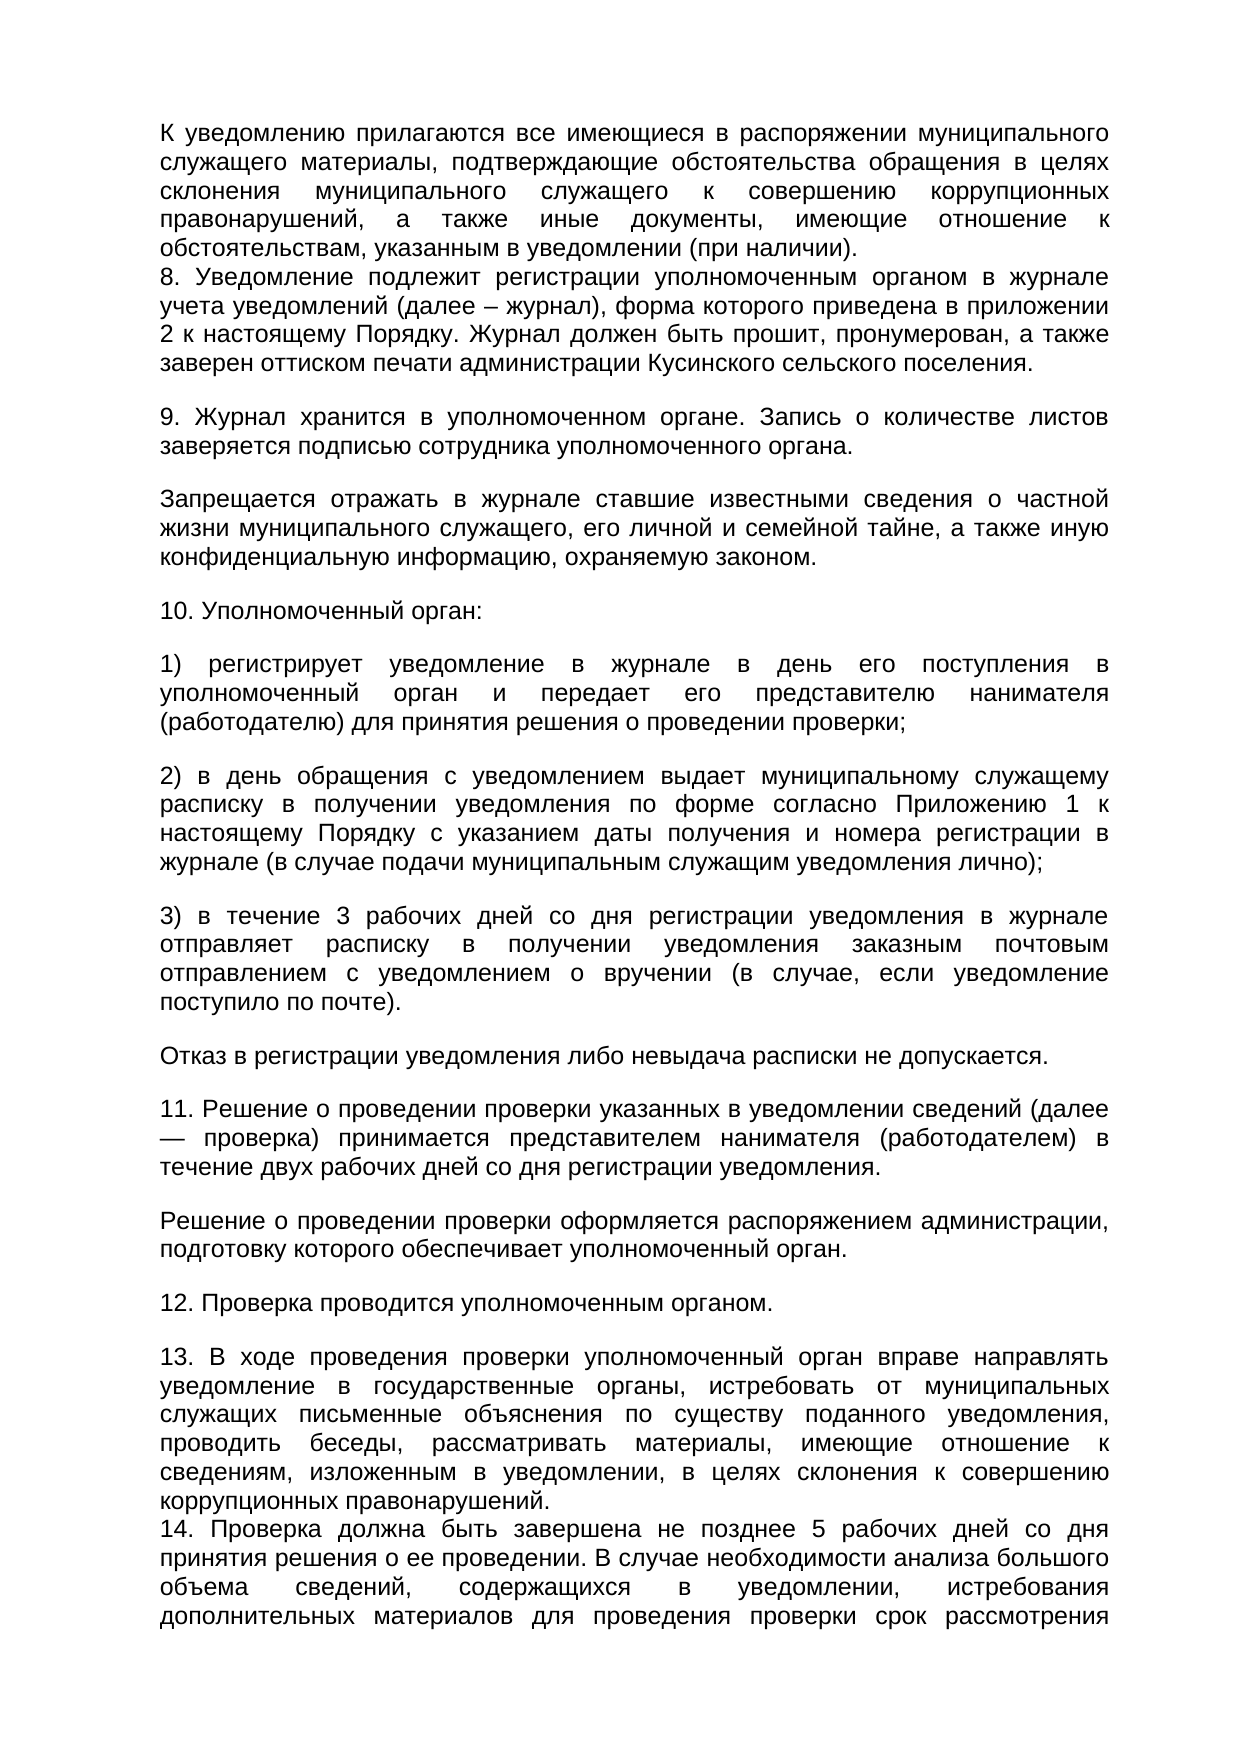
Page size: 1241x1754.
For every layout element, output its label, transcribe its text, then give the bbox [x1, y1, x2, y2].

text 9. Журнал хранится в уполномоченном органе. Запись о количестве листов заверяется подписью сотрудника уполномоченного органа. [159, 402, 1110, 459]
text Запрещается отражать в журнале ставшие известными сведения о частной жизни муниципального служащего, его личной и семейной тайне, а также иную конфиденциальную информацию, охраняемую законом. [159, 484, 1110, 571]
text 13. В ходе проведения проверки уполномоченный орган вправе направлять уведомление в государственные органы, истребовать от муниципальных служащих письменные объяснения по существу поданного уведомления, проводить беседы, рассматривать материалы, имеющие отношение к сведениям, изложенным в уведомлении, в целях склонения к совершению коррупционных правонарушений. [159, 1342, 1110, 1514]
text 2) в день обращения с уведомлением выдает муниципальному служащему расписку в получении уведомления по форме согласно Приложению 1 к настоящему Порядку с указанием даты получения и номера регистрации в журнале (в случае подачи муниципальным служащим уведомления лично); [159, 761, 1110, 876]
text 8. Уведомление подлежит регистрации уполномоченным органом в журнале учета уведомлений (далее – журнал), форма которого приведена в приложении 2 к настоящему Порядку. Журнал должен быть прошит, пронумерован, а также заверен оттиском печати администрации Кусинского сельского поселения. [159, 262, 1110, 377]
text К уведомлению прилагаются все имеющиеся в распоряжении муниципального служащего материалы, подтверждающие обстоятельства обращения в целях склонения муниципального служащего к совершению коррупционных правонарушений, а также иные документы, имеющие отношение к обстоятельствам, указанным в уведомлении (при наличии). [159, 118, 1110, 262]
text 11. Решение о проведении проверки указанных в уведомлении сведений (далее — проверка) принимается представителем нанимателя (работодателем) в течение двух рабочих дней со дня регистрации уведомления. [159, 1094, 1110, 1181]
text 1) регистрирует уведомление в журнале в день его поступления в уполномоченный орган и передает его представителю нанимателя (работодателю) для принятия решения о проведении проверки; [159, 649, 1110, 736]
text 12. Проверка проводится уполномоченным органом. [159, 1288, 1110, 1317]
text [159, 1514, 1110, 1629]
text 10. Уполномоченный орган: [159, 596, 1110, 624]
text 3) в течение 3 рабочих дней со дня регистрации уведомления в журнале отправляет расписку в получении уведомления заказным почтовым отправлением с уведомлением о вручении (в случае, если уведомление поступило по почте). [159, 901, 1110, 1016]
text Решение о проведении проверки оформляется распоряжением администрации, подготовку которого обеспечивает уполномоченный орган. [159, 1206, 1110, 1263]
text Отказ в регистрации уведомления либо невыдача расписки не допускается. [159, 1041, 1110, 1069]
